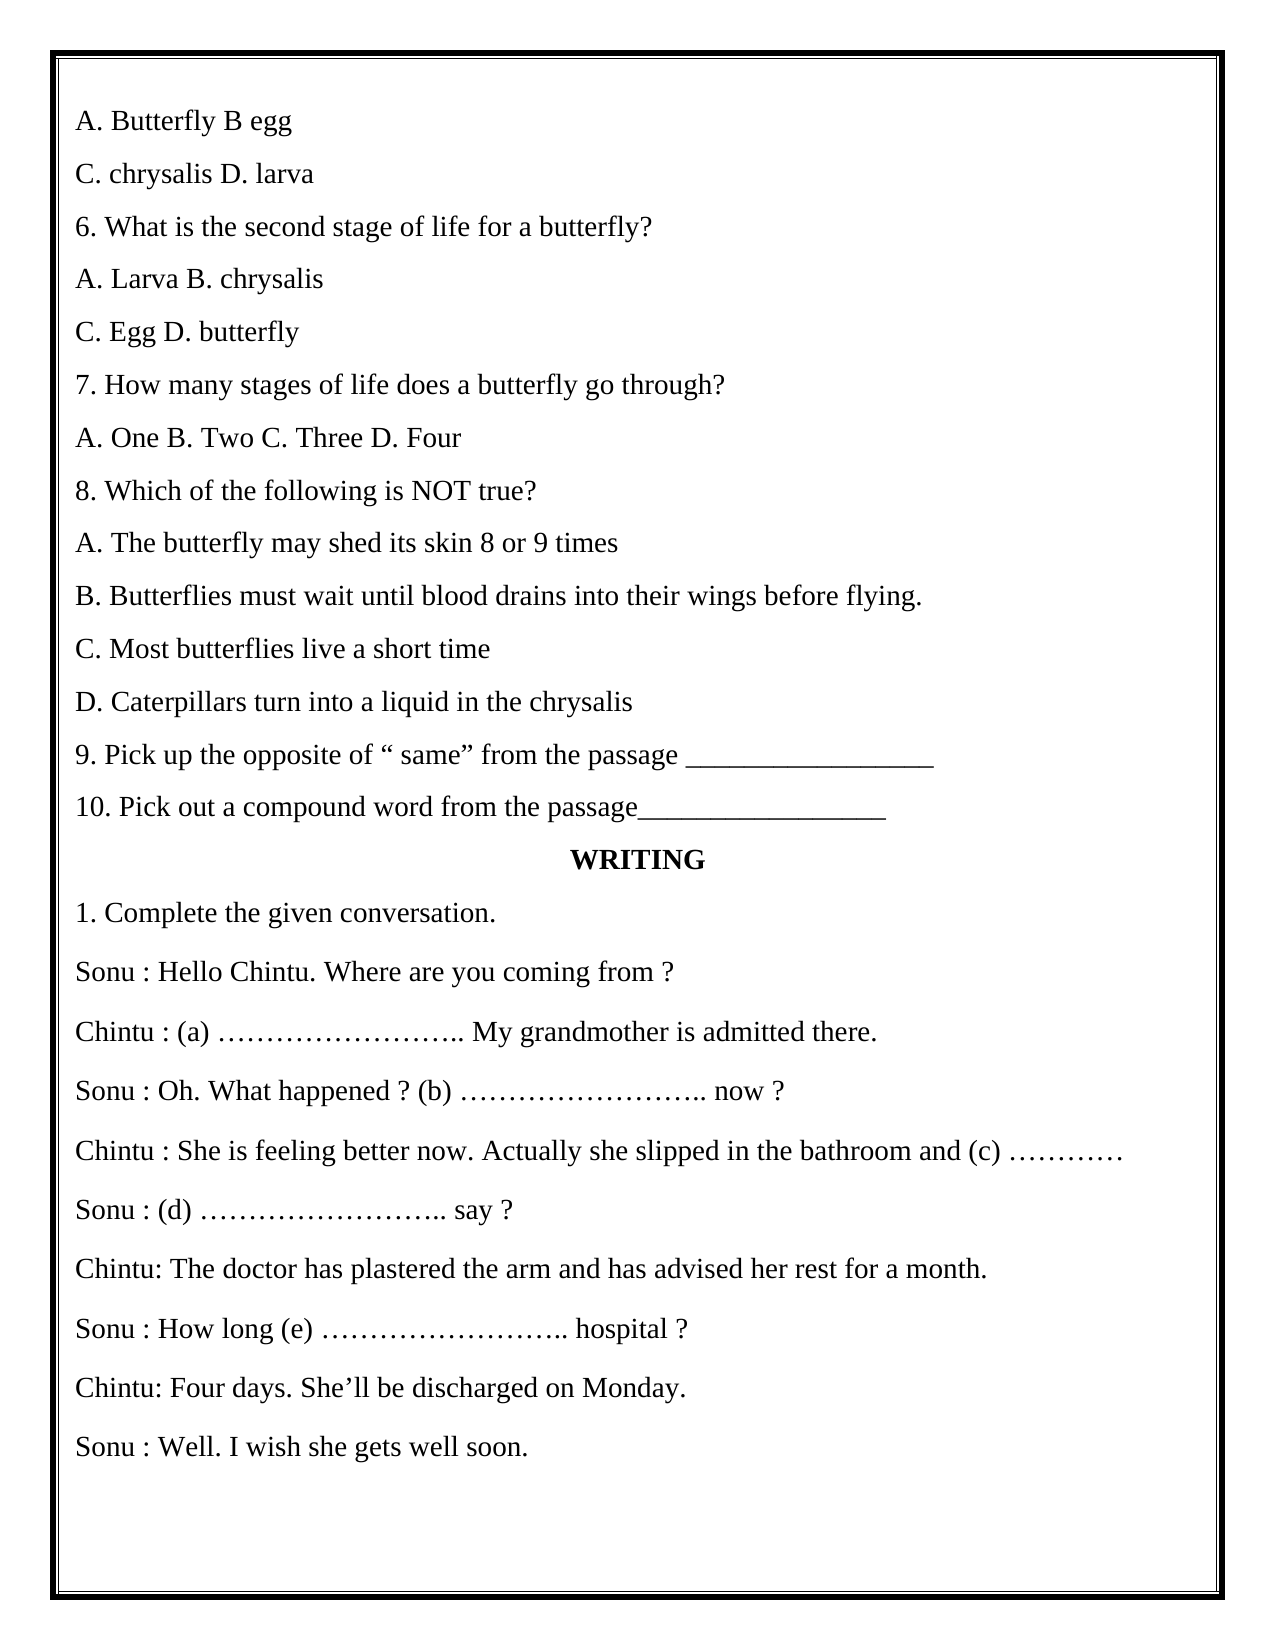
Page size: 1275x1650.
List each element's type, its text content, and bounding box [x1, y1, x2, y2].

text Chintu: Four days. She’ll be discharged on Monday. [75, 1370, 1200, 1404]
text Chintu: The doctor has plastered the arm and has advised her rest for a month. [75, 1251, 1200, 1285]
text Sonu : Hello Chintu. Where are you coming from ? [75, 954, 1200, 988]
text A. Larva B. chrysalis [75, 261, 1200, 295]
text A. Butterfly B egg [75, 103, 1200, 137]
text 8. Which of the following is NOT true? [75, 473, 1200, 506]
text C. chrysalis D. larva [75, 156, 1200, 189]
text A. The butterfly may shed its skin 8 or 9 times [75, 526, 1200, 559]
text 9. Pick up the opposite of “ same” from the passage _________________ [75, 737, 1200, 770]
text Sonu : (d) …………………….. say ? [75, 1192, 1200, 1226]
text C. Egg D. butterfly [75, 314, 1200, 348]
text C. Most butterflies live a short time [75, 631, 1200, 665]
text Chintu : She is feeling better now. Actually she slipped in the bathroom and (c) ………… [75, 1133, 1200, 1166]
text Sonu : Well. I wish she gets well soon. [75, 1429, 1200, 1463]
text 6. What is the second stage of life for a butterfly? [75, 209, 1200, 242]
text A. One B. Two C. Three D. Four [75, 420, 1200, 453]
text 10. Pick out a compound word from the passage_________________ [75, 789, 1200, 823]
text Sonu : Oh. What happened ? (b) …………………….. now ? [75, 1073, 1200, 1107]
text D. Caterpillars turn into a liquid in the chrysalis [75, 684, 1200, 717]
text Sonu : How long (e) …………………….. hospital ? [75, 1311, 1200, 1344]
text WRITING [75, 842, 1200, 876]
text Chintu : (a) …………………….. My grandmother is admitted there. [75, 1014, 1200, 1047]
text 1. Complete the given conversation. [75, 895, 1200, 929]
text B. Butterflies must wait until blood drains into their wings before flying. [75, 578, 1200, 612]
text 7. How many stages of life does a butterfly go through? [75, 367, 1200, 401]
